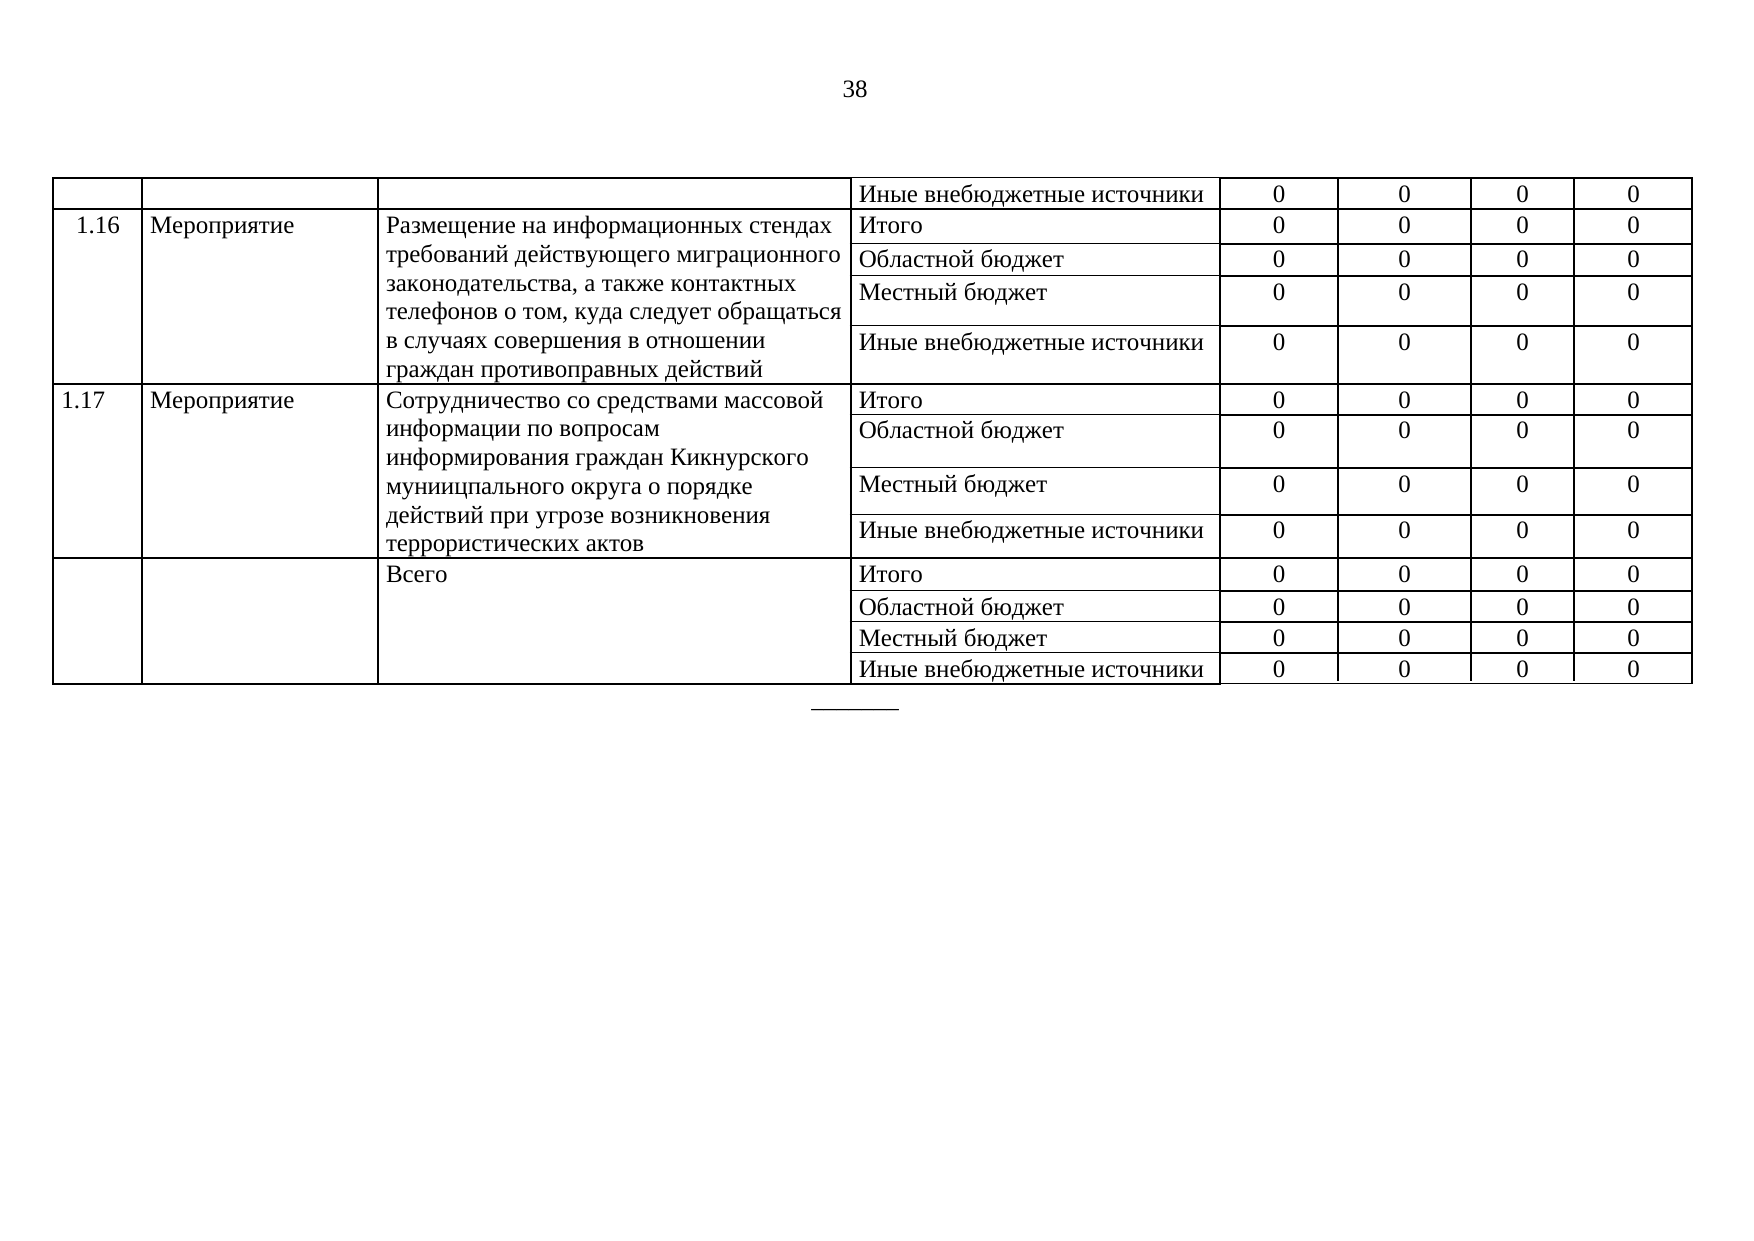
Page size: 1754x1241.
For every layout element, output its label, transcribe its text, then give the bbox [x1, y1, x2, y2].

table_cell 0 [1339, 469, 1470, 513]
table_cell 0 [1339, 179, 1470, 208]
table_cell [143, 559, 377, 682]
table_cell 0 [1472, 277, 1573, 325]
table_cell 0 [1221, 385, 1337, 413]
table_cell 0 [1221, 179, 1337, 208]
table_cell Местный бюджет [852, 622, 1219, 652]
table_cell 0 [1471, 654, 1574, 682]
table_cell 0 [1338, 654, 1471, 682]
table_cell Мероприятие [143, 385, 377, 557]
table_cell Итого [852, 559, 1219, 590]
table_cell 0 [1221, 469, 1337, 513]
table_cell 0 [1339, 516, 1470, 557]
table_cell 1.17 [54, 385, 141, 557]
table_cell 0 [1575, 516, 1691, 557]
table_cell 0 [1221, 654, 1338, 682]
table_cell 0 [1339, 416, 1470, 467]
table_cell 0 [1339, 385, 1470, 413]
table_cell 0 [1221, 210, 1337, 242]
table_cell 0 [1339, 623, 1470, 652]
table_cell Всего [379, 559, 850, 682]
table_cell 0 [1575, 592, 1691, 621]
table_cell Иные внебюджетные источники [852, 515, 1219, 557]
table_cell 0 [1339, 210, 1470, 242]
table_cell 0 [1575, 469, 1691, 513]
table_cell Итого [852, 385, 1219, 413]
table_cell 0 [1575, 245, 1691, 275]
table_cell 0 [1221, 245, 1337, 275]
table_cell 0 [1472, 469, 1573, 513]
table_cell 0 [1575, 623, 1691, 652]
table_cell 0 [1339, 277, 1470, 325]
table_cell Размещение на информационных стендах требований действующего миграционного законодательства, а также контактных телефонов о том, куда следует обращаться в случаях совершения в отношении граждан противоправных действий [379, 210, 850, 383]
table_cell Иные внебюджетные источники [852, 326, 1219, 383]
table_cell 0 [1472, 516, 1573, 557]
table_cell Итого [852, 210, 1219, 242]
table_cell 0 [1472, 559, 1573, 590]
table_cell 0 [1221, 416, 1337, 467]
table_cell 0 [1575, 179, 1691, 208]
table_cell 0 [1575, 385, 1691, 413]
table_cell Областной бюджет [852, 244, 1219, 275]
table_cell 0 [1339, 559, 1470, 590]
text _______ [103, 684, 1606, 713]
table_cell Иные внебюджетные источники [852, 178, 1219, 208]
table_cell 0 [1472, 416, 1573, 467]
table_cell 0 [1575, 210, 1691, 242]
table_cell 0 [1472, 592, 1573, 621]
table_cell 0 [1575, 327, 1691, 383]
table_cell Областной бюджет [852, 591, 1219, 621]
table_cell [54, 559, 141, 682]
table_cell 0 [1339, 327, 1470, 383]
table_cell 0 [1221, 327, 1337, 383]
table_cell 0 [1472, 623, 1573, 652]
table_cell 0 [1472, 385, 1573, 413]
table_cell 0 [1221, 559, 1337, 590]
table_cell 0 [1221, 592, 1337, 621]
table_cell 0 [1575, 277, 1691, 325]
table_cell 0 [1339, 245, 1470, 275]
table_cell Иные внебюджетные источники [852, 653, 1219, 682]
table_cell 0 [1575, 559, 1691, 590]
table_cell 0 [1339, 592, 1470, 621]
table_cell 0 [1472, 210, 1573, 242]
table_cell 0 [1575, 416, 1691, 467]
table_cell Сотрудничество со средствами массовой информации по вопросам информирования граждан Кикнурского муниицпального округа о порядке действий при угрозе возникновения террористических актов [379, 385, 850, 557]
table_cell Местный бюджет [852, 468, 1219, 513]
table_cell 0 [1472, 179, 1573, 208]
table_cell Местный бюджет [852, 276, 1219, 325]
table_cell 0 [1221, 623, 1337, 652]
table_cell Областной бюджет [852, 415, 1219, 467]
table_cell Мероприятие [143, 210, 377, 383]
table_cell 0 [1574, 654, 1691, 682]
table_cell 1.16 [54, 210, 141, 383]
table_cell 0 [1221, 277, 1337, 325]
table_cell 0 [1472, 245, 1573, 275]
table_cell 0 [1472, 327, 1573, 383]
table_cell 0 [1221, 516, 1337, 557]
